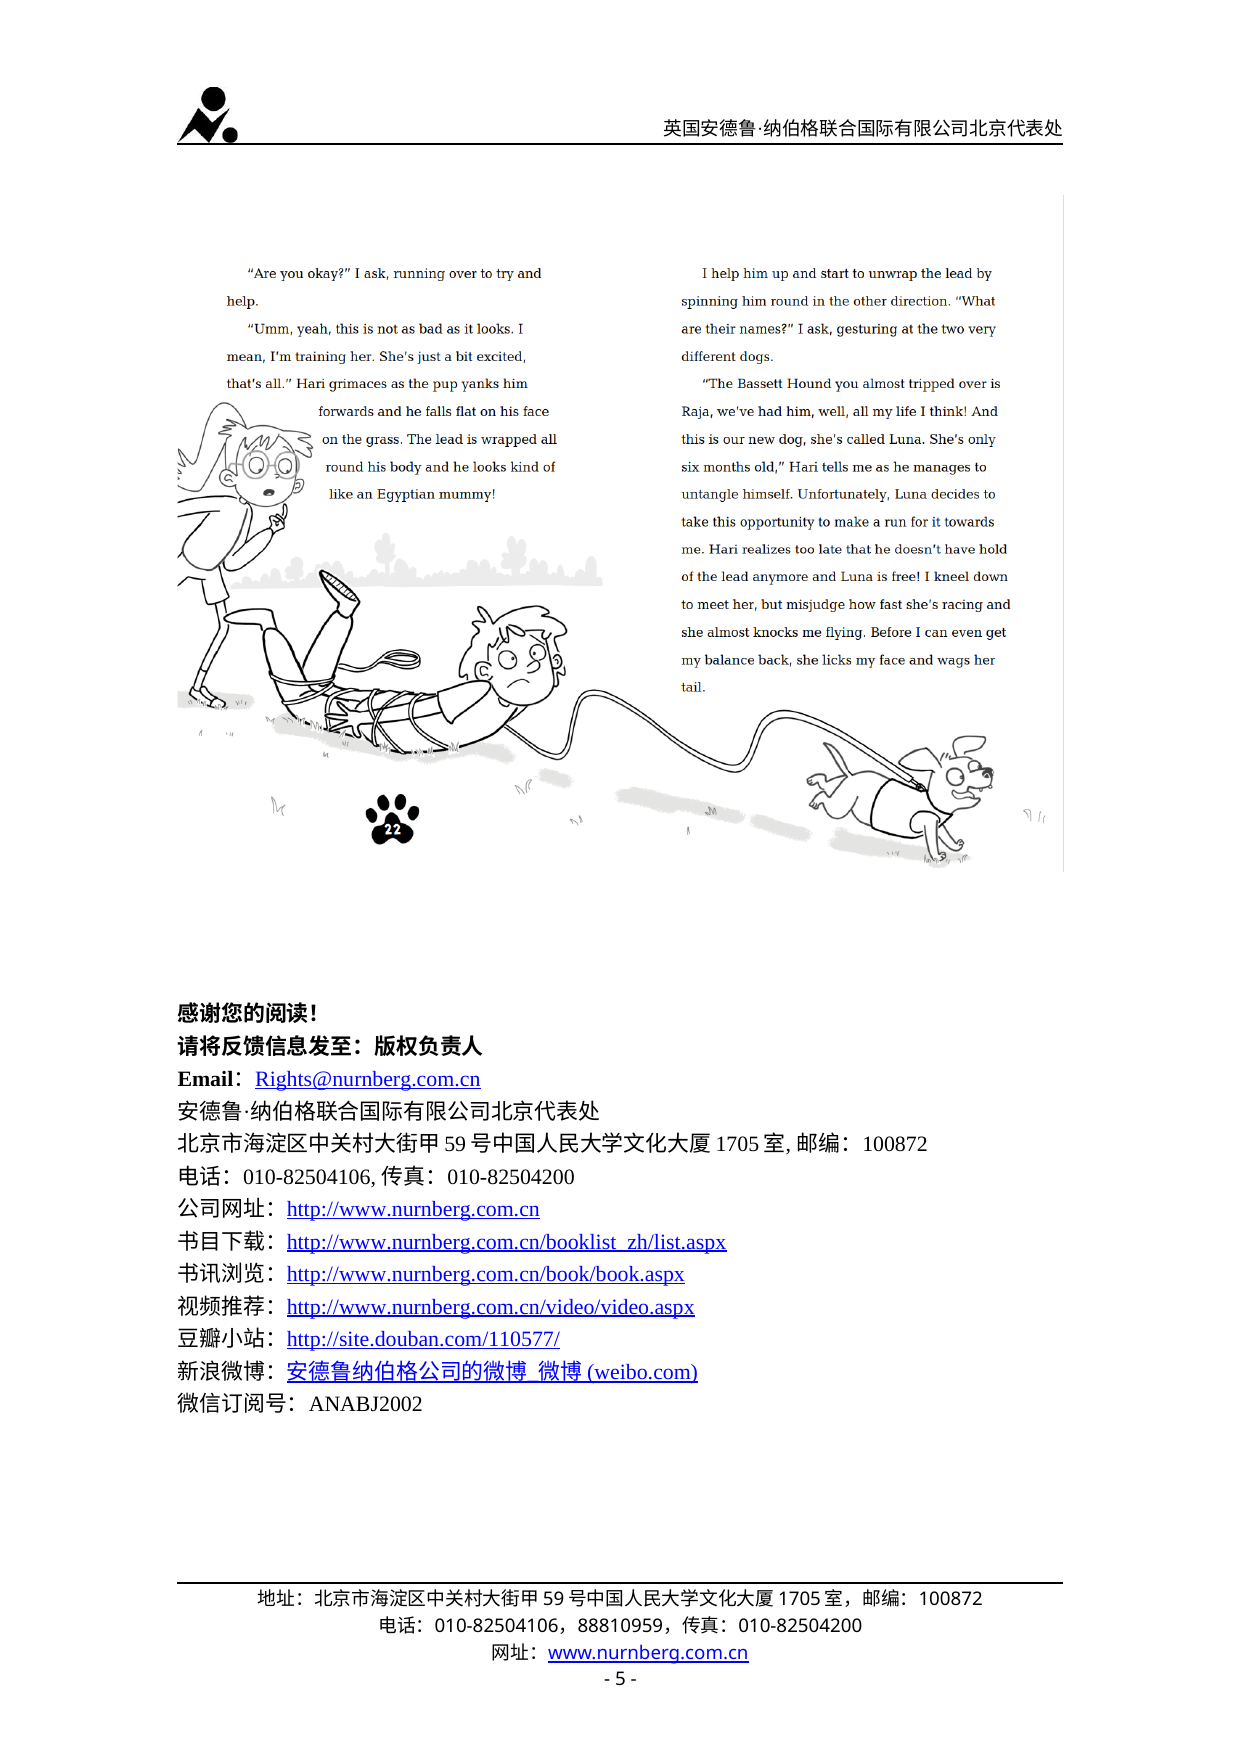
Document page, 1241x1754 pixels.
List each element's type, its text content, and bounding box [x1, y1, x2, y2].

text 视频推荐：http://www.nurnberg.com.cn/video/video.aspx [177, 1288, 1063, 1321]
text 感谢您的阅读！ [177, 996, 1063, 1028]
text 安德鲁·纳伯格联合国际有限公司北京代表处 [177, 1093, 1063, 1126]
text 请将反馈信息发至：版权负责人 [177, 1028, 1063, 1061]
text 微信订阅号：ANABJ2002 [177, 1386, 1063, 1418]
picture [177, 87, 238, 143]
text 公司网址：http://www.nurnberg.com.cn [177, 1191, 1063, 1223]
text 新浪微博：安德鲁纳伯格公司的微博_微博 (weibo.com) [177, 1353, 1063, 1386]
text 豆瓣小站：http://site.douban.com/110577/ [177, 1321, 1063, 1353]
text 北京市海淀区中关村大街甲59号中国人民大学文化大厦1705室, 邮编：100872 [177, 1126, 1063, 1158]
text Email：Rights@nurnberg.com.cn [177, 1061, 1063, 1093]
text 书目下载：http://www.nurnberg.com.cn/booklist_zh/list.aspx [177, 1223, 1063, 1256]
text 书讯浏览：http://www.nurnberg.com.cn/book/book.aspx [177, 1256, 1063, 1288]
text 电话：010-82504106, 传真：010-82504200 [177, 1158, 1063, 1191]
